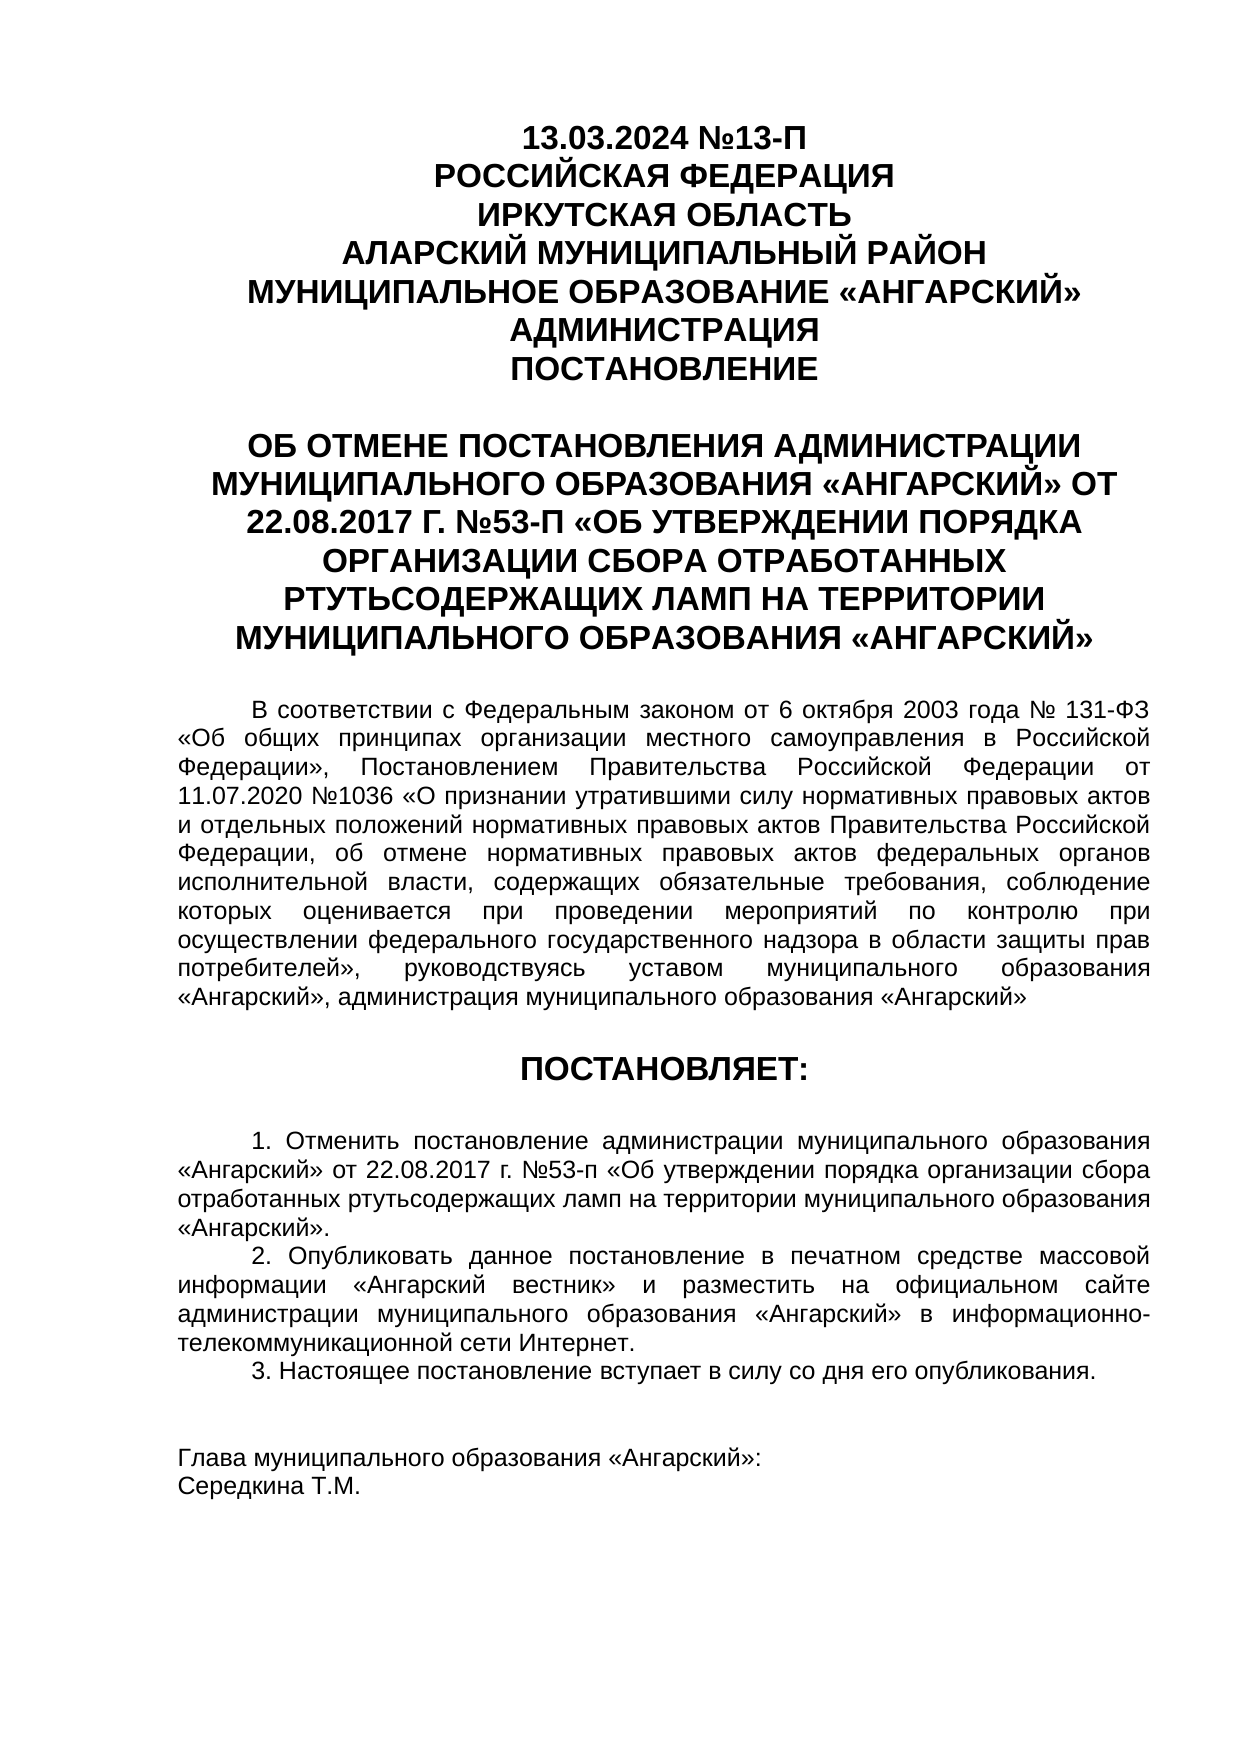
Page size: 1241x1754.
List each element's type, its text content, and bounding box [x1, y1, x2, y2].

text АЛАРСКИЙ МУНИЦИПАЛЬНЫЙ РАЙОН [177, 233, 1152, 272]
text ИРКУТСКАЯ ОБЛАСТЬ [177, 195, 1152, 233]
text 1. Отменить постановление администрации муниципального образования «Ангарский» от 22.08.2017 г. №53-п «Об утверждении порядка организации сбора отработанных ртутьсодержащих ламп на территории муниципального образования «Ангарский». [177, 1126, 1152, 1241]
text МУНИЦИПАЛЬНОЕ ОБРАЗОВАНИЕ «АНГАРСКИЙ» [177, 272, 1152, 310]
text ПОСТАНОВЛЕНИЕ [177, 349, 1152, 387]
text 13.03.2024 №13-П [177, 118, 1152, 157]
text АДМИНИСТРАЦИЯ [177, 310, 1152, 349]
subtitle В соответствии с Федеральным законом от 6 октября 2003 года № 131-ФЗ «Об общих принципах организации местного самоуправления в Российской Федерации», Постановлением Правительства Российской Федерации от 11.07.2020 №1036 «О признании утратившими силу нормативных правовых актов и отдельных положений нормативных правовых актов Правительства Российской Федерации, об отмене нормативных правовых актов федеральных органов исполнительной власти, содержащих обязательные требования, соблюдение которых оценивается при проведении мероприятий по контролю при осуществлении федерального государственного надзора в области защиты прав потребителей», руководствуясь уставом муниципального образования «Ангарский», администрация муниципального образования «Ангарский» [177, 695, 1152, 1011]
text 3. Настоящее постановление вступает в силу со дня его опубликования. [177, 1356, 1152, 1385]
text ПОСТАНОВЛЯЕТ: [177, 1049, 1152, 1088]
text 2. Опубликовать данное постановление в печатном средстве массовой информации «Ангарский вестник» и разместить на официальном сайте администрации муниципального образования «Ангарский» в информационно-телекоммуникационной сети Интернет. [177, 1241, 1152, 1356]
text Середкина Т.М. [177, 1471, 1152, 1500]
text РОССИЙСКАЯ ФЕДЕРАЦИЯ [177, 157, 1152, 195]
text ОБ ОТМЕНЕ ПОСТАНОВЛЕНИЯ АДМИНИСТРАЦИИ МУНИЦИПАЛЬНОГО ОБРАЗОВАНИЯ «АНГАРСКИЙ» ОТ 22.08.2017 Г. №53-П «ОБ УТВЕРЖДЕНИИ ПОРЯДКА ОРГАНИЗАЦИИ СБОРА ОТРАБОТАННЫХ РТУТЬСОДЕРЖАЩИХ ЛАМП НА ТЕРРИТОРИИ МУНИЦИПАЛЬНОГО ОБРАЗОВАНИЯ «АНГАРСКИЙ» [177, 426, 1152, 656]
text Глава муниципального образования «Ангарский»: [177, 1442, 1152, 1471]
